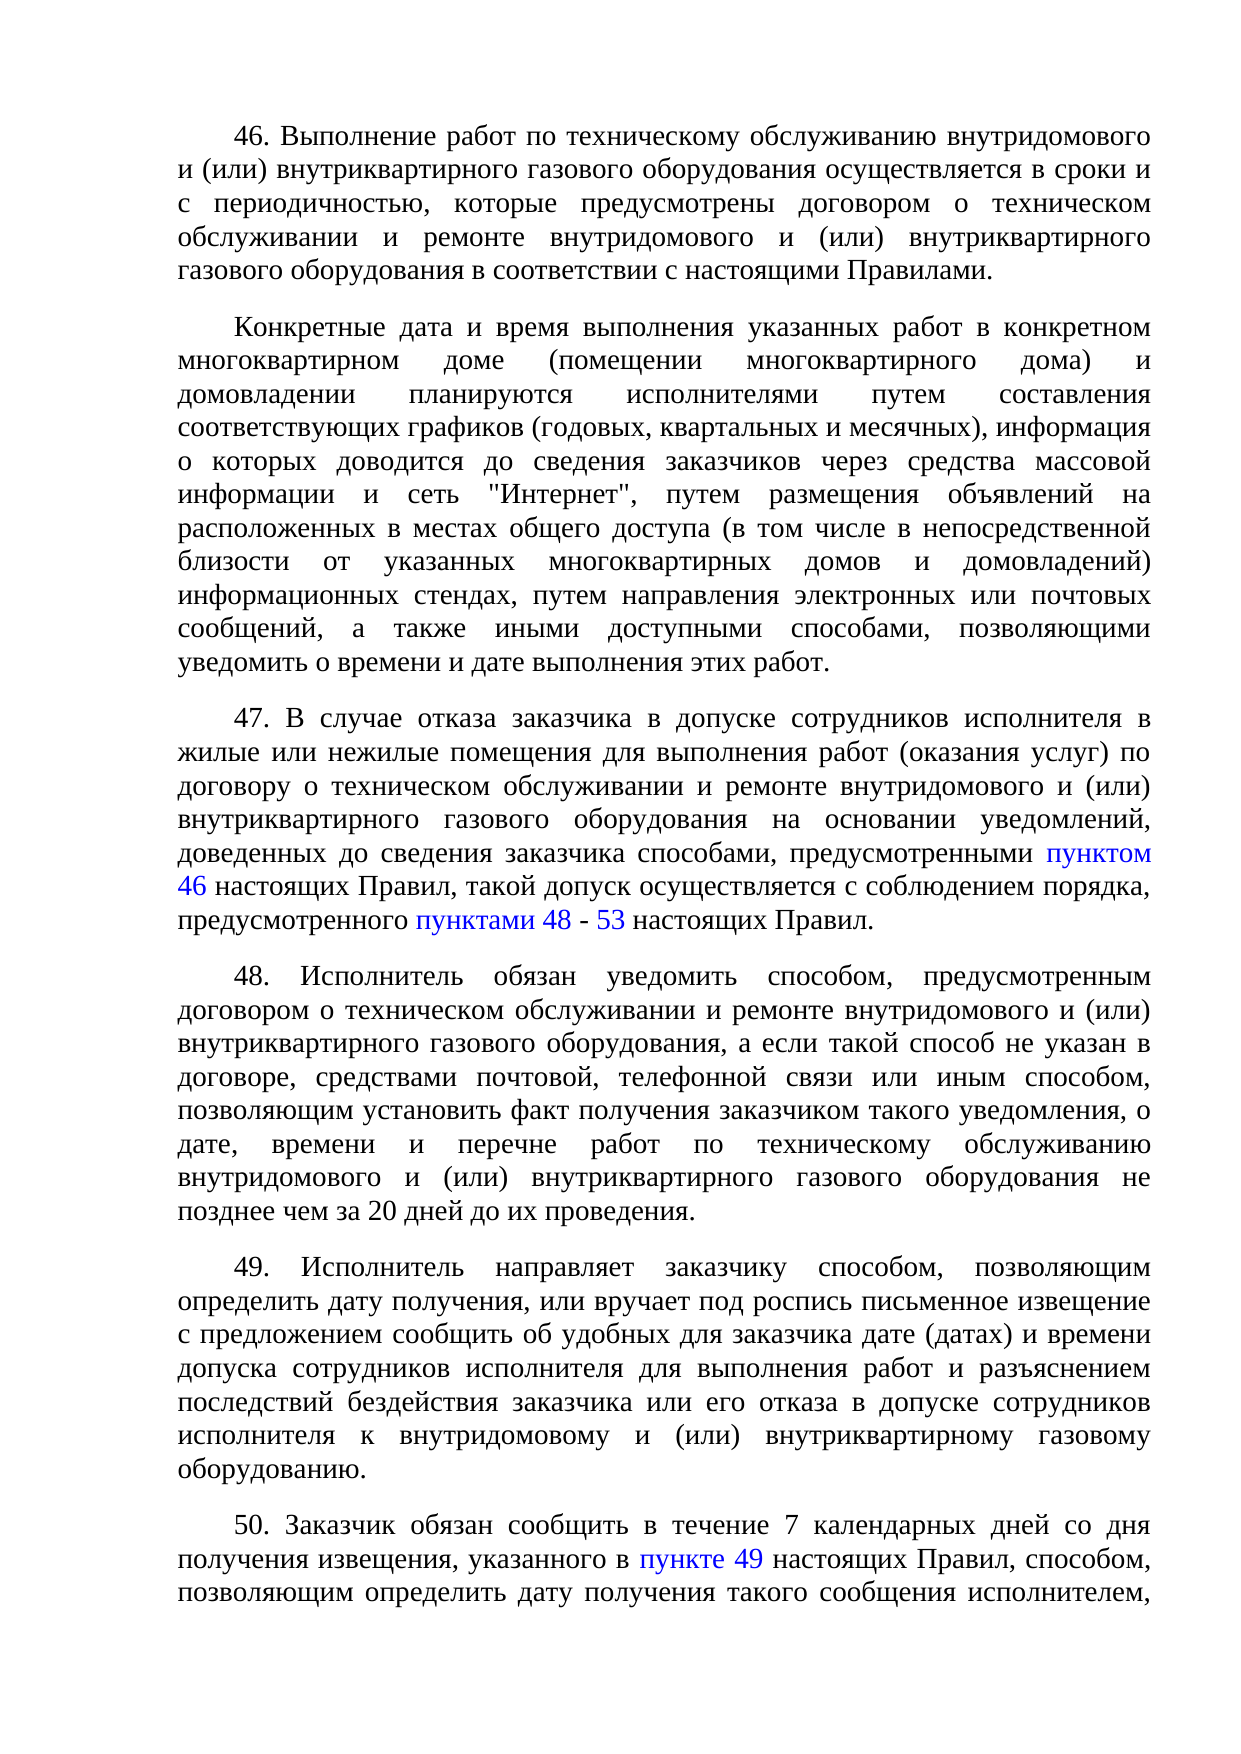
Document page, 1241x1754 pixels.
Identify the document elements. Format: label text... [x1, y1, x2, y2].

text 48. Исполнитель обязан уведомить способом, предусмотренным договором о техническом обслуживании и ремонте внутридомового и (или) внутриквартирного газового оборудования, а если такой способ не указан в договоре, средствами почтовой, телефонной связи или иным способом, позволяющим установить факт получения заказчиком такого уведомления, о дате, времени и перечне работ по техническому обслуживанию внутридомового и (или) внутриквартирного газового оборудования не позднее чем за 20 дней до их проведения. [177, 958, 1152, 1227]
text 46. Выполнение работ по техническому обслуживанию внутридомового и (или) внутриквартирного газового оборудования осуществляется в сроки и с периодичностью, которые предусмотрены договором о техническом обслуживании и ремонте внутридомового и (или) внутриквартирного газового оборудования в соответствии с настоящими Правилами. [177, 118, 1152, 286]
text 47. В случае отказа заказчика в допуске сотрудников исполнителя в жилые или нежилые помещения для выполнения работ (оказания услуг) по договору о техническом обслуживании и ремонте внутридомового и (или) внутриквартирного газового оборудования на основании уведомлений, доведенных до сведения заказчика способами, предусмотренными пунктом 46 настоящих Правил, такой допуск осуществляется с соблюдением порядка, предусмотренного пунктами 48 - 53 настоящих Правил. [177, 701, 1152, 935]
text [177, 1507, 1152, 1608]
text 49. Исполнитель направляет заказчику способом, позволяющим определить дату получения, или вручает под роспись письменное извещение с предложением сообщить об удобных для заказчика дате (датах) и времени допуска сотрудников исполнителя для выполнения работ и разъяснением последствий бездействия заказчика или его отказа в допуске сотрудников исполнителя к внутридомовому и (или) внутриквартирному газовому оборудованию. [177, 1249, 1152, 1484]
text Конкретные дата и время выполнения указанных работ в конкретном многоквартирном доме (помещении многоквартирного дома) и домовладении планируются исполнителями путем составления соответствующих графиков (годовых, квартальных и месячных), информация о которых доводится до сведения заказчиков через средства массовой информации и сеть "Интернет", путем размещения объявлений на расположенных в местах общего доступа (в том числе в непосредственной близости от указанных многоквартирных домов и домовладений) информационных стендах, путем направления электронных или почтовых сообщений, а также иными доступными способами, позволяющими уведомить о времени и дате выполнения этих работ. [177, 309, 1152, 678]
